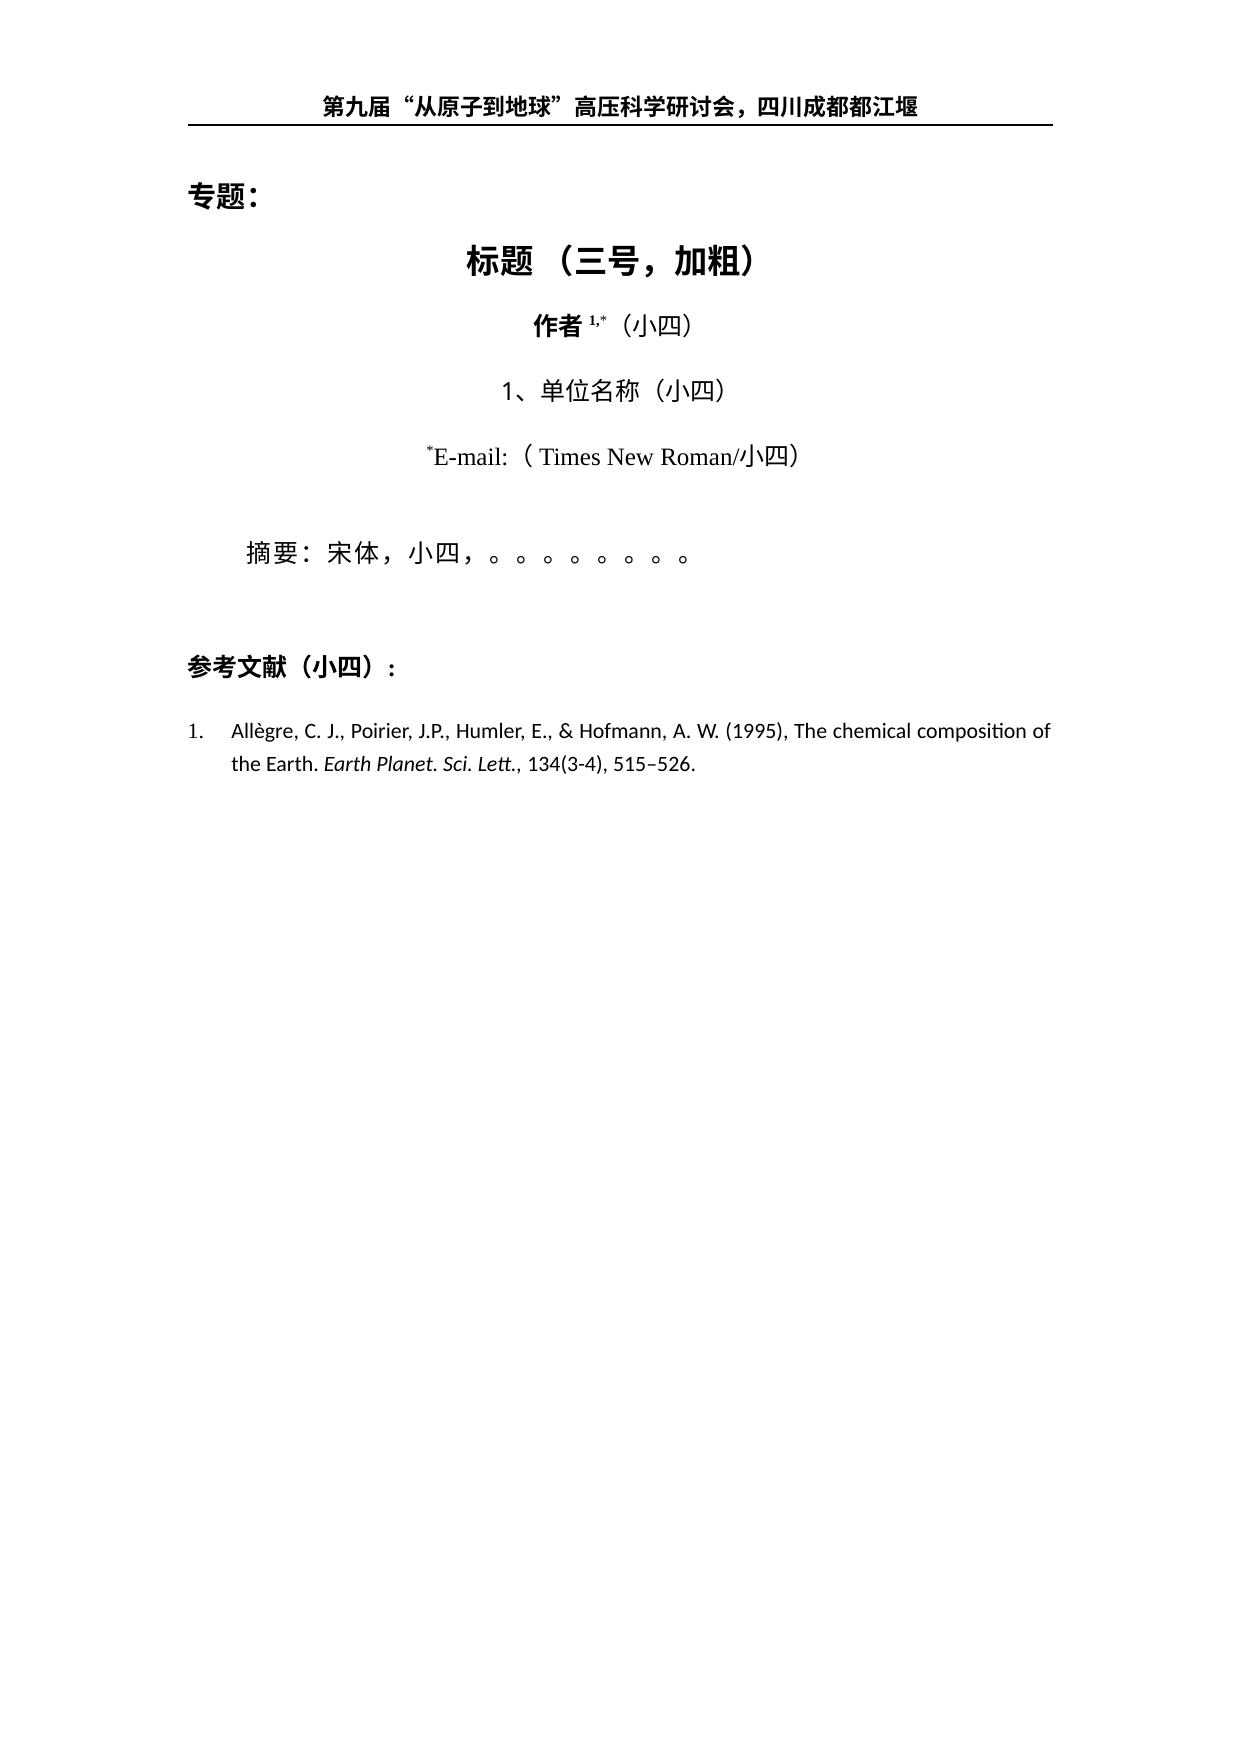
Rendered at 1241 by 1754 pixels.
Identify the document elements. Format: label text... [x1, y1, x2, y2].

text *E-mail:（ Times New Roman/小四） [187, 422, 1053, 487]
text 标题 （三号，加粗） [187, 227, 1053, 292]
list Allègre, C. J., Poirier, J.P., Humler, E., & Hofmann, A. W. (1995), The chemical composition of the Earth. Earth Planet. Sci. Lett., 134(3-4), 515–526. [187, 714, 1053, 779]
text 1、单位名称（小四） [187, 357, 1053, 422]
text 摘要：宋体，小四，。。。。。。。。 [187, 519, 1053, 584]
text 参考文献（小四）: [187, 633, 1053, 698]
text 专题： [187, 162, 1053, 227]
text 作者1,*（小四） [187, 292, 1053, 357]
